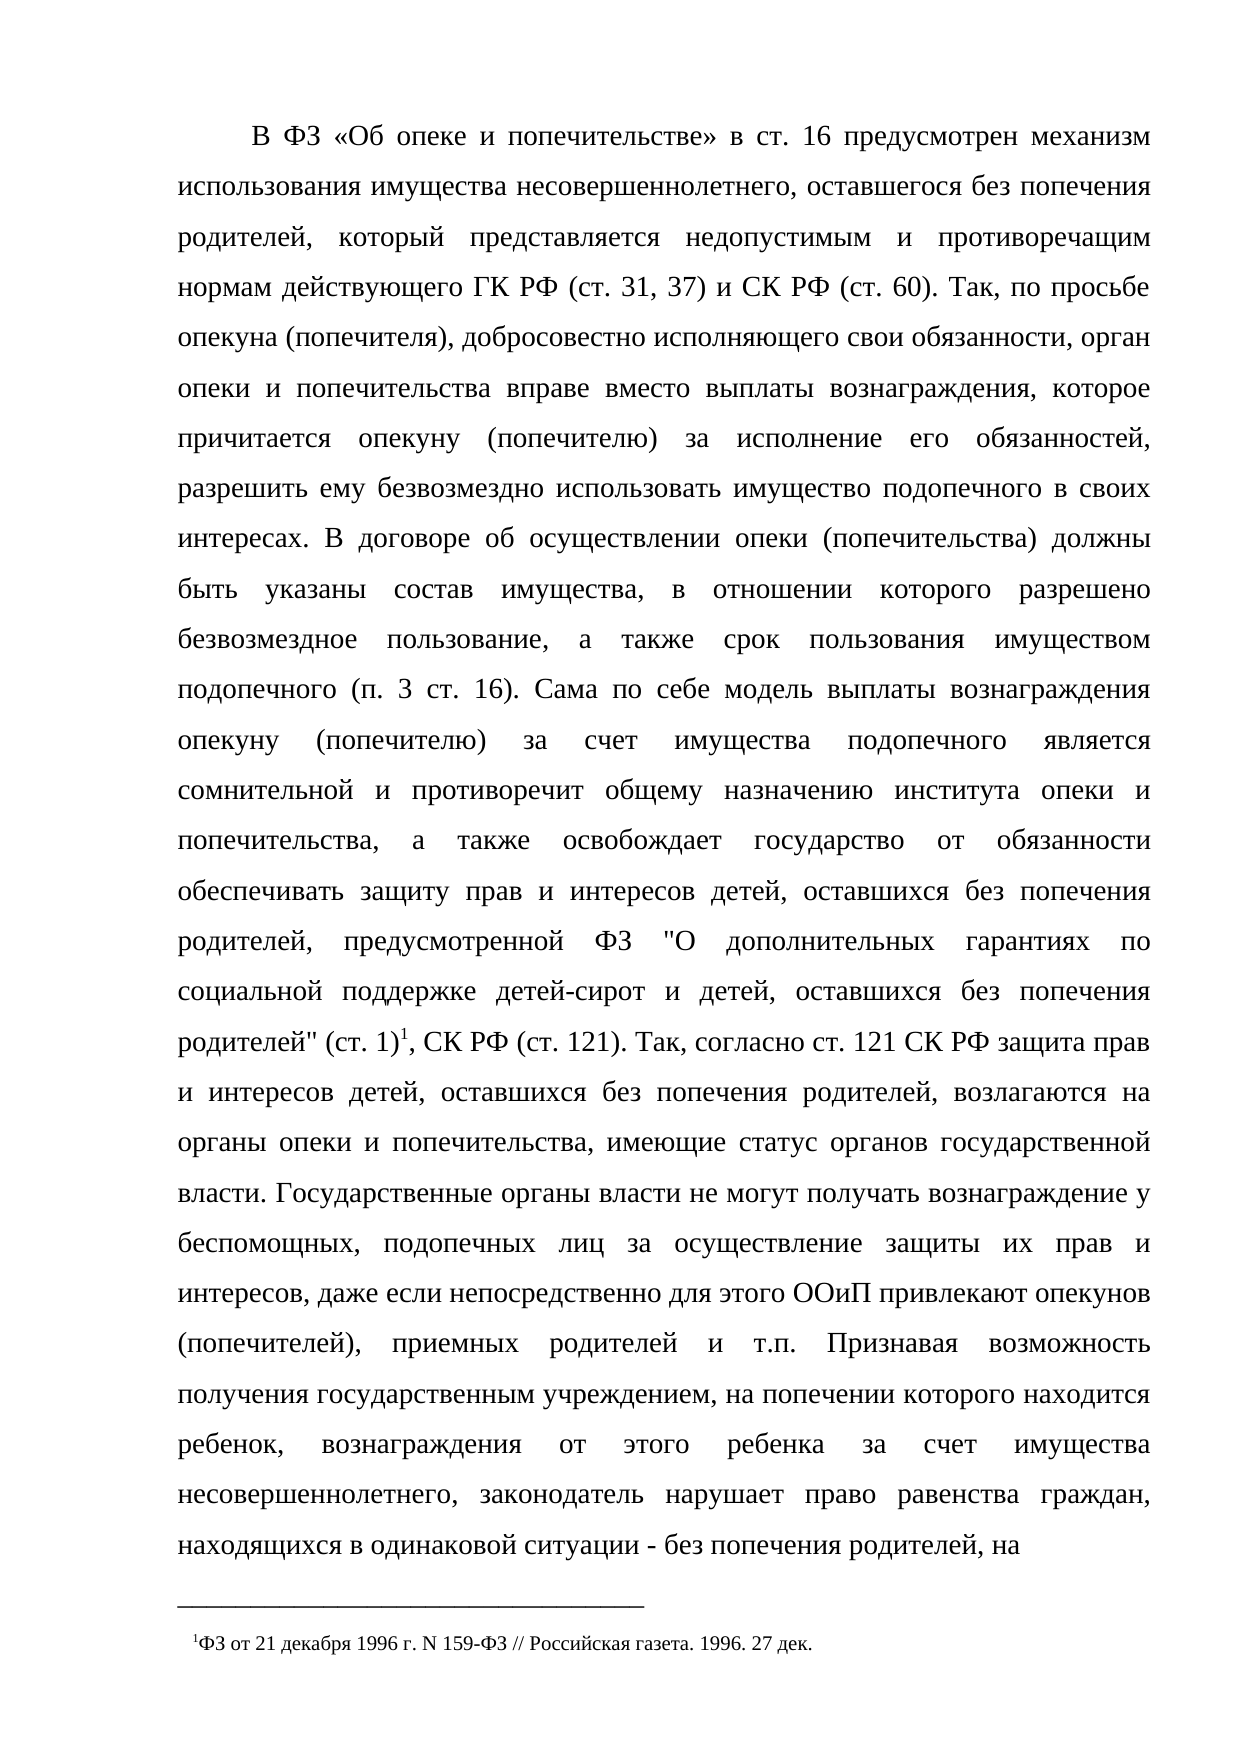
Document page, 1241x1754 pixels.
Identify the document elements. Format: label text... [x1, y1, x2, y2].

text В ФЗ «Об опеке и попечительстве» в ст. 16 предусмотрен механизм использования имущества несовершеннолетнего, оставшегося без попечения родителей, который представляется недопустимым и противоречащим нормам действующего ГК РФ (ст. 31, 37) и СК РФ (ст. 60). Так, по просьбе опекуна (попечителя), добросовестно исполняющего свои обязанности, орган опеки и попечительства вправе вместо выплаты вознаграждения, которое причитается опекуну (попечителю) за исполнение его обязанностей, разрешить ему безвозмездно использовать имущество подопечного в своих интересах. В договоре об осуществлении опеки (попечительства) должны быть указаны состав имущества, в отношении которого разрешено безвозмездное пользование, а также срок пользования имуществом подопечного (п. 3 ст. 16). Сама по себе модель выплаты вознаграждения опекуну (попечителю) за счет имущества подопечного является сомнительной и противоречит общему назначению института опеки и попечительства, а также освобождает государство от обязанности обеспечивать защиту прав и интересов детей, оставшихся без попечения родителей, предусмотренной ФЗ "О дополнительных гарантиях по социальной поддержке детей-сирот и детей, оставшихся без попечения родителей" (ст. 1)1, СК РФ (ст. 121). Так, согласно ст. 121 СК РФ защита прав и интересов детей, оставшихся без попечения родителей, возлагаются на органы опеки и попечительства, имеющие статус органов государственной власти. Государственные органы власти не могут получать вознаграждение у беспомощных, подопечных лиц за осуществление защиты их прав и интересов, даже если непосредственно для этого ООиП привлекают опекунов (попечителей), приемных родителей и т.п. Признавая возможность получения государственным учреждением, на попечении которого находится ребенок, вознаграждения от этого ребенка за счет имущества несовершеннолетнего, законодатель нарушает право равенства граждан, находящихся в одинаковой ситуации - без попечения родителей, на [177, 118, 1152, 1560]
text ________________________________ [177, 1577, 1152, 1611]
